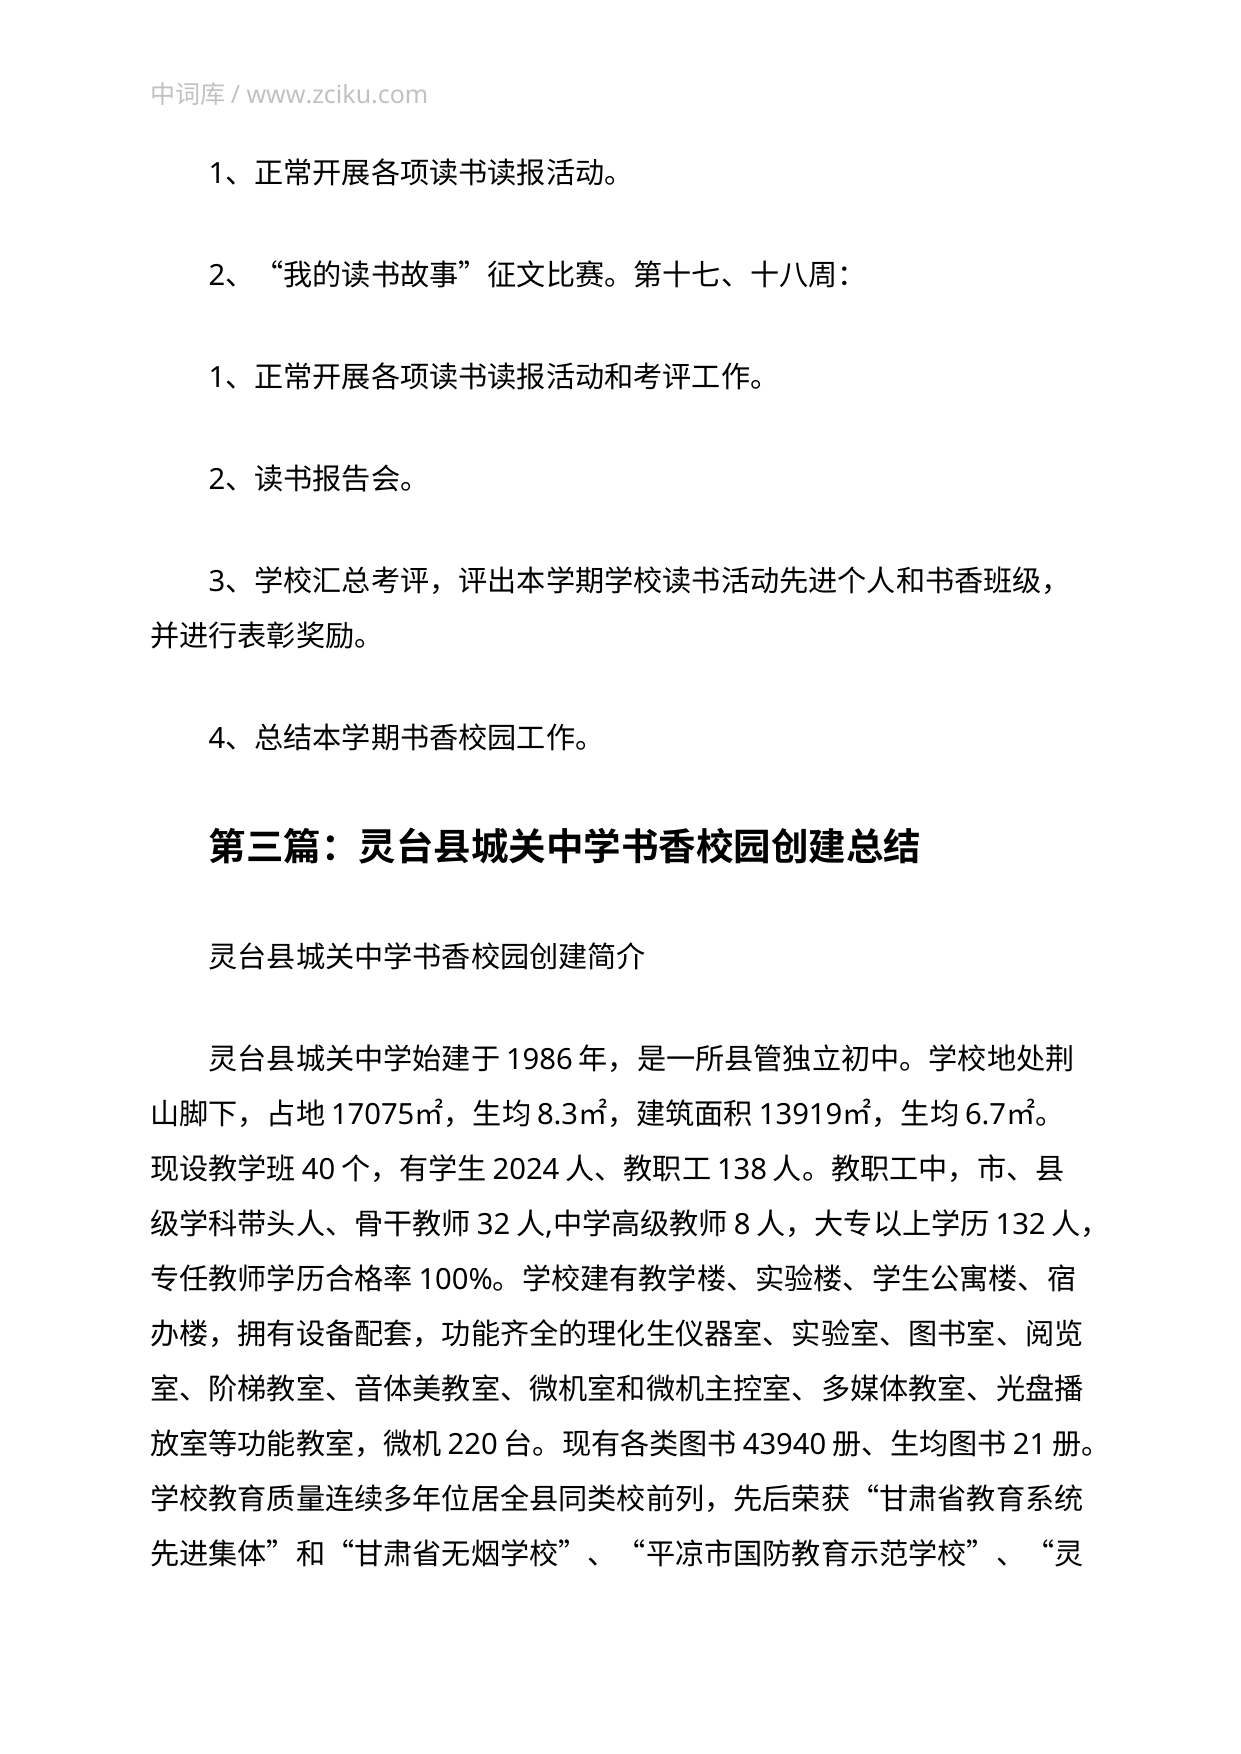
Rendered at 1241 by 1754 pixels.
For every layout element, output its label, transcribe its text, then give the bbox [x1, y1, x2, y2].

text 第三篇：灵台县城关中学书香校园创建总结 [150, 817, 1090, 871]
text 1、正常开展各项读书读报活动和考评工作。 [150, 354, 1090, 396]
text 1、正常开展各项读书读报活动。 [150, 150, 1090, 192]
text 灵台县城关中学书香校园创建简介 [150, 934, 1090, 976]
text 2、“我的读书故事”征文比赛。第十七、十八周： [150, 252, 1090, 294]
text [150, 1036, 1090, 1573]
text 2、读书报告会。 [150, 456, 1090, 498]
text 3、学校汇总考评，评出本学期学校读书活动先进个人和书香班级，并进行表彰奖励。 [150, 558, 1090, 655]
text 4、总结本学期书香校园工作。 [150, 715, 1090, 757]
